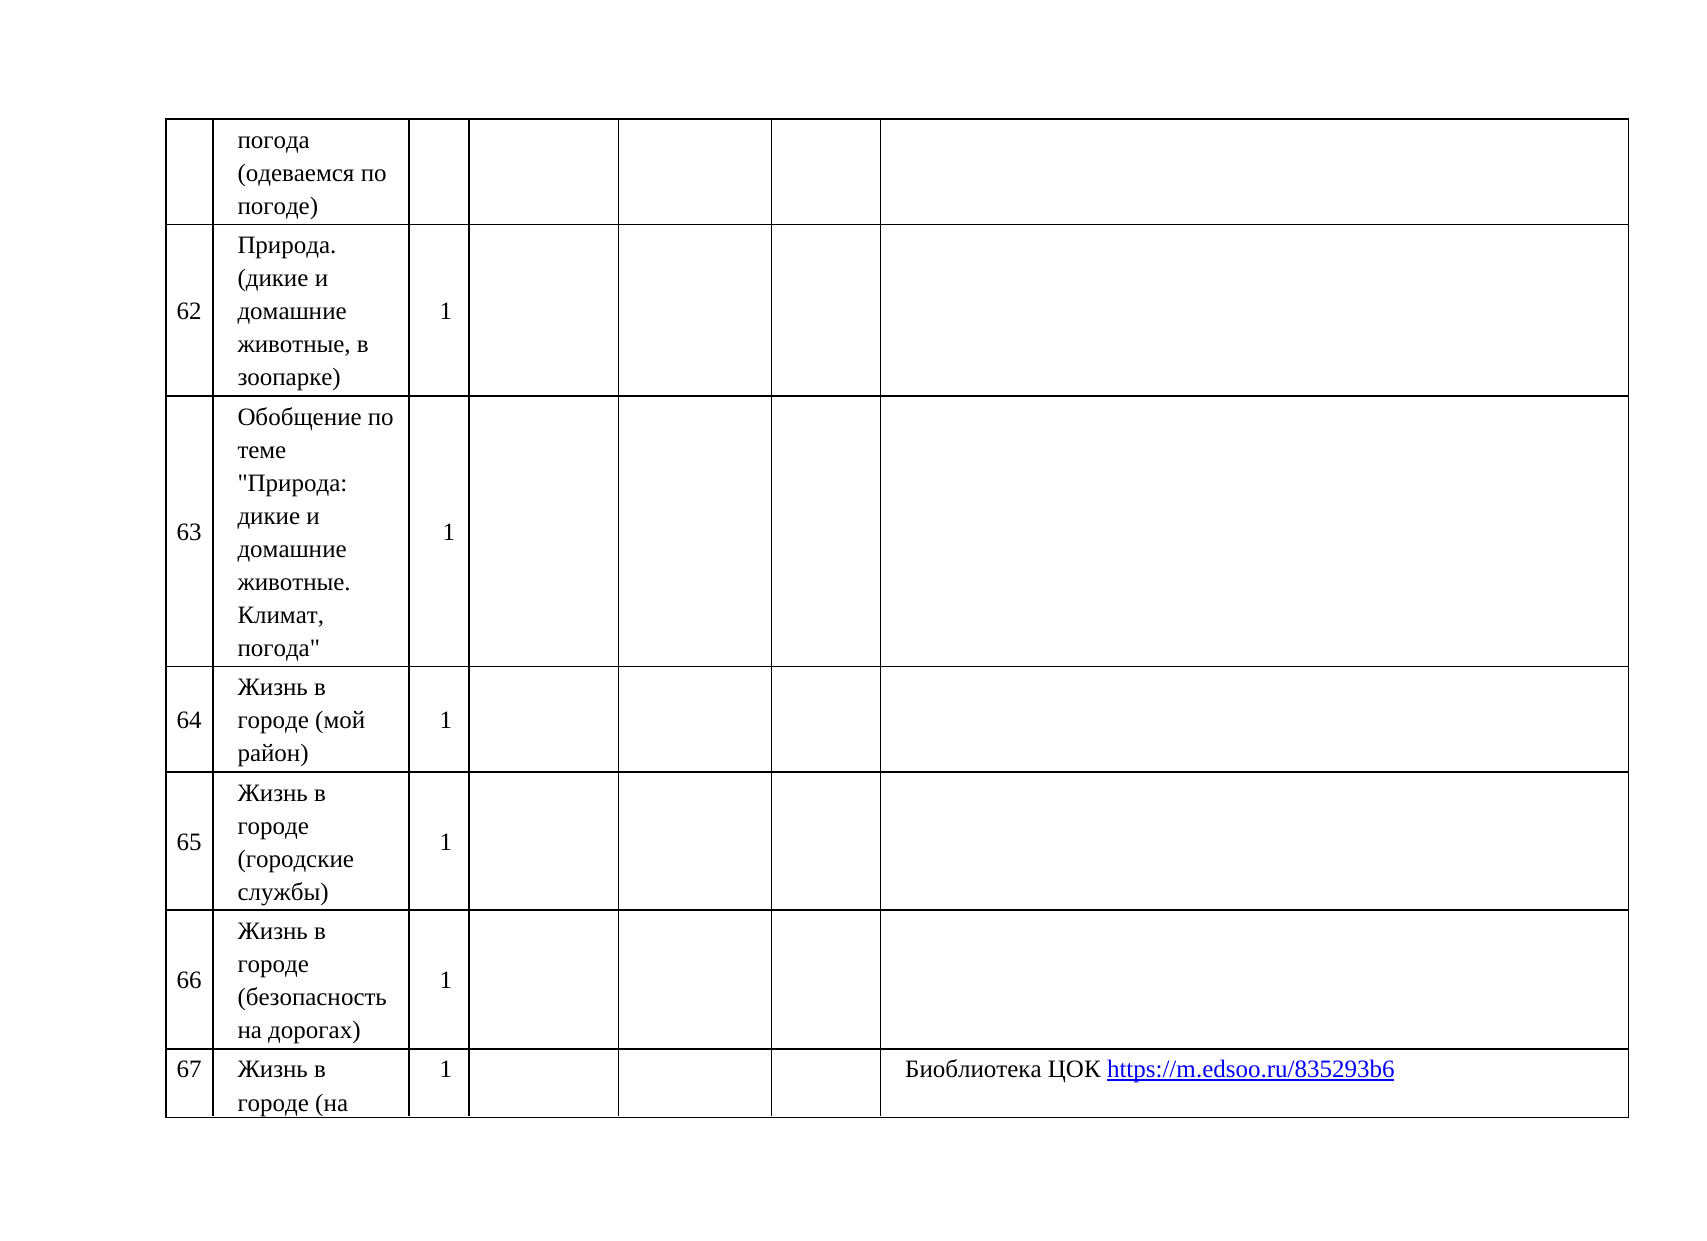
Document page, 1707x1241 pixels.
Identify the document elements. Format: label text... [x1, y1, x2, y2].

table_cell [772, 225, 880, 395]
table_cell 62 [167, 225, 212, 395]
table_cell 1 [410, 397, 468, 666]
table_cell [881, 773, 1628, 909]
table_cell 64 [167, 667, 212, 771]
table_cell [470, 911, 618, 1048]
table_cell 61 [167, 120, 212, 223]
table_cell Жизнь в городе (мой район) [214, 667, 408, 771]
table_cell [619, 911, 771, 1048]
table_cell [772, 397, 880, 666]
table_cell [214, 120, 408, 223]
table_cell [881, 120, 1628, 223]
table_cell 67 [167, 1050, 212, 1116]
table_cell [619, 667, 771, 771]
table_cell [772, 911, 880, 1048]
table_cell [772, 120, 880, 223]
table_cell [470, 225, 618, 395]
table_cell 1 [410, 225, 468, 395]
table_cell [881, 667, 1628, 771]
table_cell [881, 911, 1628, 1048]
table_cell 1 [410, 773, 468, 909]
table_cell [881, 1050, 1628, 1116]
table_cell [619, 397, 771, 666]
table_cell Природа. (дикие и домашние животные, в зоопарке) [214, 225, 408, 395]
table_cell Жизнь в городе (городские службы) [214, 773, 408, 909]
table_cell [470, 397, 618, 666]
table_cell [619, 773, 771, 909]
table_cell 63 [167, 397, 212, 666]
table_cell 1 [410, 1050, 468, 1116]
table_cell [214, 1050, 408, 1116]
table_cell 66 [167, 911, 212, 1048]
table_cell [881, 225, 1628, 395]
table_cell [470, 667, 618, 771]
table_cell [619, 1050, 771, 1116]
table_cell 1 [410, 911, 468, 1048]
table_cell 65 [167, 773, 212, 909]
table_cell [772, 773, 880, 909]
table_cell 1 [410, 120, 468, 223]
table_cell Обобщение по теме "Природа: дикие и домашние животные. Климат, погода" [214, 397, 408, 666]
table_cell [470, 773, 618, 909]
table_cell [619, 120, 771, 223]
table_cell [619, 225, 771, 395]
table_cell 1 [410, 667, 468, 771]
table_cell [881, 397, 1628, 666]
table_cell [470, 1050, 618, 1116]
table_cell [772, 667, 880, 771]
table_cell [772, 1050, 880, 1116]
table_cell Жизнь в городе (безопасность на дорогах) [214, 911, 408, 1048]
table_cell [470, 120, 618, 223]
